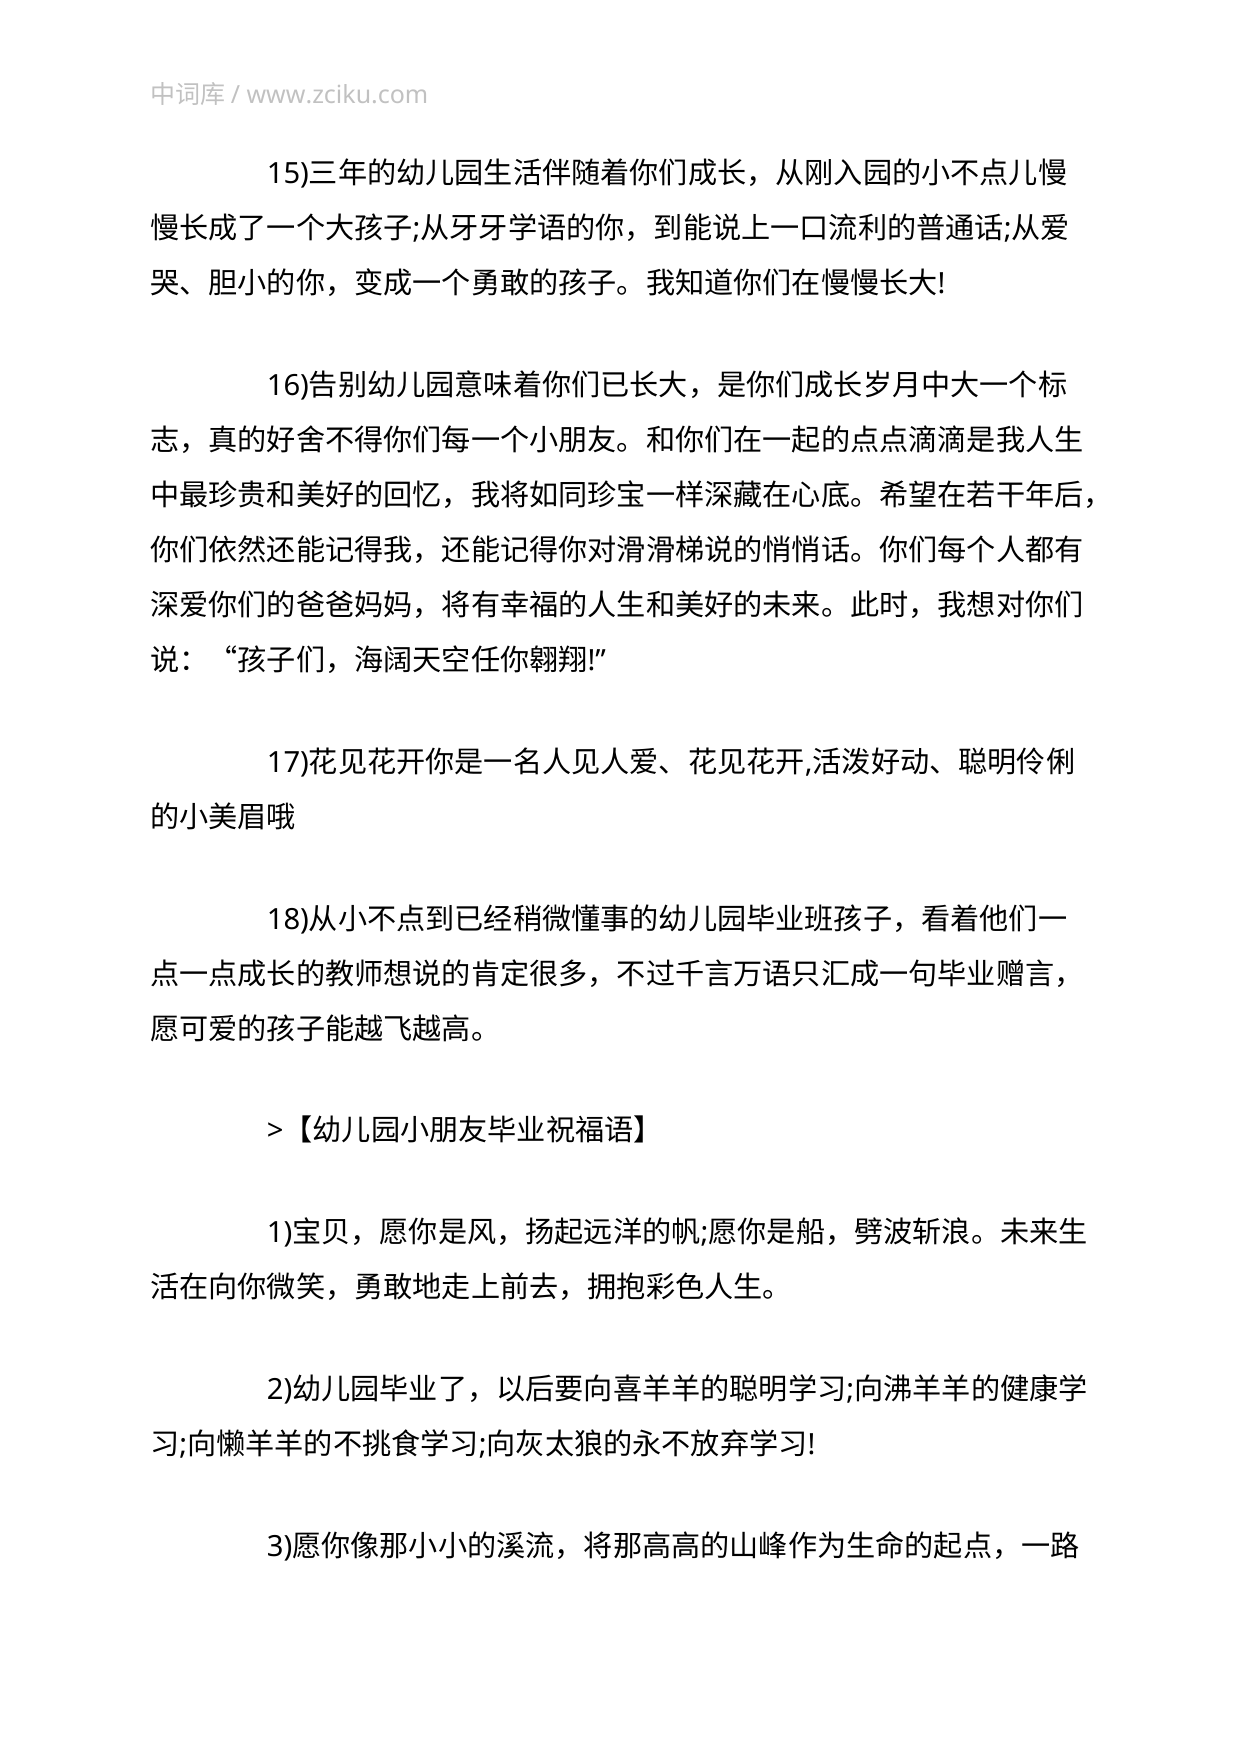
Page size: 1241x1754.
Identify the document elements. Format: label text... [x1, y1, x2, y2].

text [150, 1523, 1090, 1565]
text 15)三年的幼儿园生活伴随着你们成长，从刚入园的小不点儿慢慢长成了一个大孩子;从牙牙学语的你，到能说上一口流利的普通话;从爱哭、胆小的你，变成一个勇敢的孩子。我知道你们在慢慢长大! [150, 150, 1090, 302]
text 18)从小不点到已经稍微懂事的幼儿园毕业班孩子，看着他们一点一点成长的教师想说的肯定很多，不过千言万语只汇成一句毕业赠言，愿可爱的孩子能越飞越高。 [150, 895, 1090, 1047]
text 16)告别幼儿园意味着你们已长大，是你们成长岁月中大一个标志，真的好舍不得你们每一个小朋友。和你们在一起的点点滴滴是我人生中最珍贵和美好的回忆，我将如同珍宝一样深藏在心底。希望在若干年后，你们依然还能记得我，还能记得你对滑滑梯说的悄悄话。你们每个人都有深爱你们的爸爸妈妈，将有幸福的人生和美好的未来。此时，我想对你们说：“孩子们，海阔天空任你翱翔!” [150, 362, 1090, 679]
text >【幼儿园小朋友毕业祝福语】 [150, 1107, 1090, 1149]
text 2)幼儿园毕业了，以后要向喜羊羊的聪明学习;向沸羊羊的健康学习;向懒羊羊的不挑食学习;向灰太狼的永不放弃学习! [150, 1366, 1090, 1463]
text 17)花见花开你是一名人见人爱、花见花开,活泼好动、聪明伶俐的小美眉哦 [150, 738, 1090, 836]
text 1)宝贝，愿你是风，扬起远洋的帆;愿你是船，劈波斩浪。未来生活在向你微笑，勇敢地走上前去，拥抱彩色人生。 [150, 1209, 1090, 1306]
